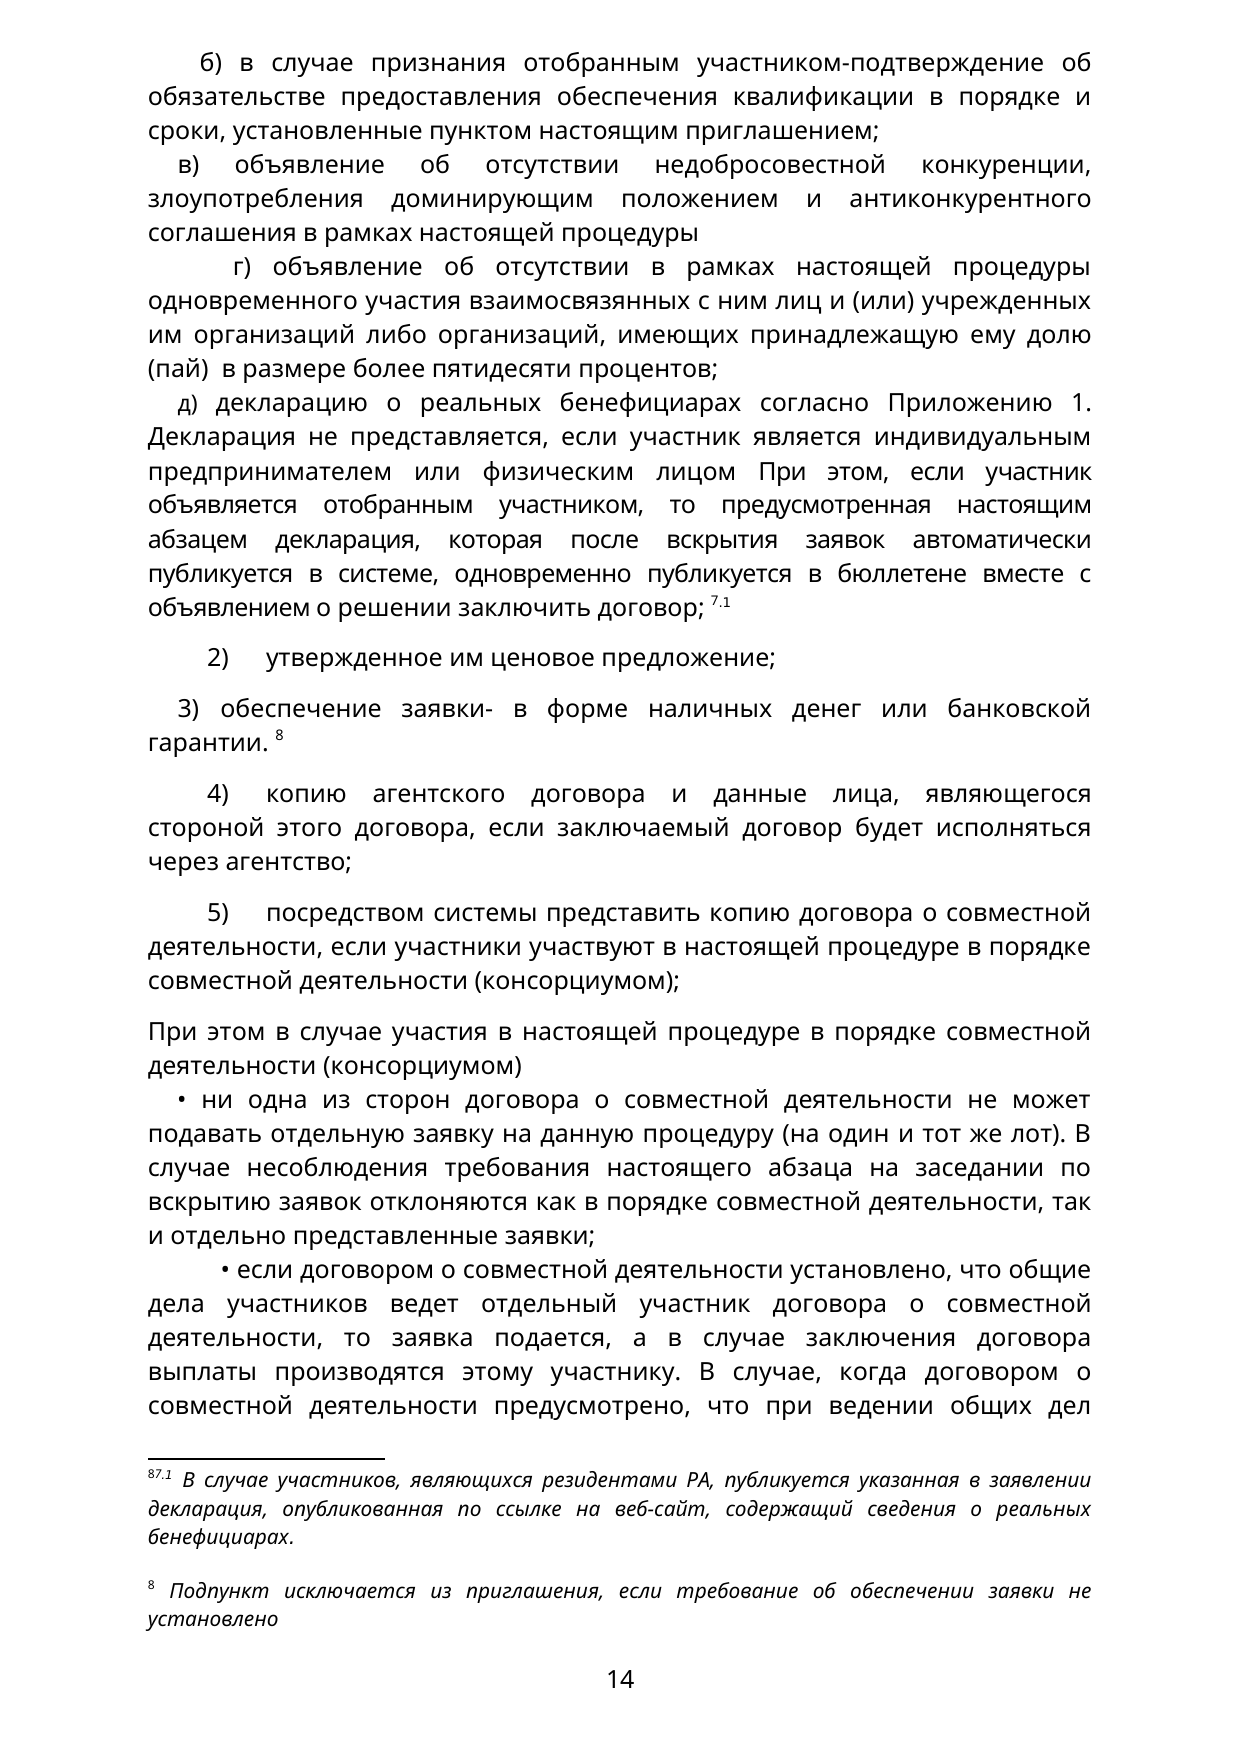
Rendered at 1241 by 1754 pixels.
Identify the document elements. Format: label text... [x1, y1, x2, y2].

text При этом в случае участия в настоящей процедуре в порядке совместной деятельности (консорциумом) [148, 1013, 1092, 1081]
text 4) копию агентского договора и данные лица, являющегося стороной этого договора, если заключаемый договор будет исполняться через агентство; [148, 776, 1092, 878]
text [148, 1252, 1092, 1422]
text • ни одна из сторон договора о совместной деятельности не может подавать отдельную заявку на данную процедуру (на один и тот же лот). В случае несоблюдения требования настоящего абзаца на заседании по вскрытию заявок отклоняются как в порядке совместной деятельности, так и отдельно представленные заявки; [148, 1081, 1092, 1252]
text д) декларацию о реальных бенефициарах согласно Приложению 1. Декларация не представляется, если участник является индивидуальным предпринимателем или физическим лицом При этом, если участник объявляется отобранным участником, то предусмотренная настоящим абзацем декларация, которая после вскрытия заявок автоматически публикуется в системе, одновременно публикуется в бюллетене вместе с объявлением о решении заключить договор; 7.1 [148, 385, 1092, 623]
text 3) обеспечение заявки- в форме наличных денег или банковской гарантии. 8 [148, 691, 1092, 759]
text 5) посредством системы представить копию договора о совместной деятельности, если участники участвуют в настоящей процедуре в порядке совместной деятельности (консорциумом); [148, 894, 1092, 997]
text б) в случае признания отобранным участником-подтверждение об обязательстве предоставления обеспечения квалификации в порядке и сроки, установленные пунктом настоящим приглашением; [148, 44, 1092, 147]
text г) объявление об отсутствии в рамках настоящей процедуры одновременного участия взаимосвязянных с ним лиц и (или) учрежденных им организаций либо организаций, имеющих принадлежащую ему долю (пай) в размере более пятидесяти процентов; [148, 249, 1092, 385]
text 2) утвержденное им ценовое предложение; [148, 640, 1092, 674]
text в) объявление об отсутствии недобросовестной конкуренции, злоупотребления доминирующим положением и антиконкурентного соглашения в рамках настоящей процедуры [148, 147, 1092, 249]
